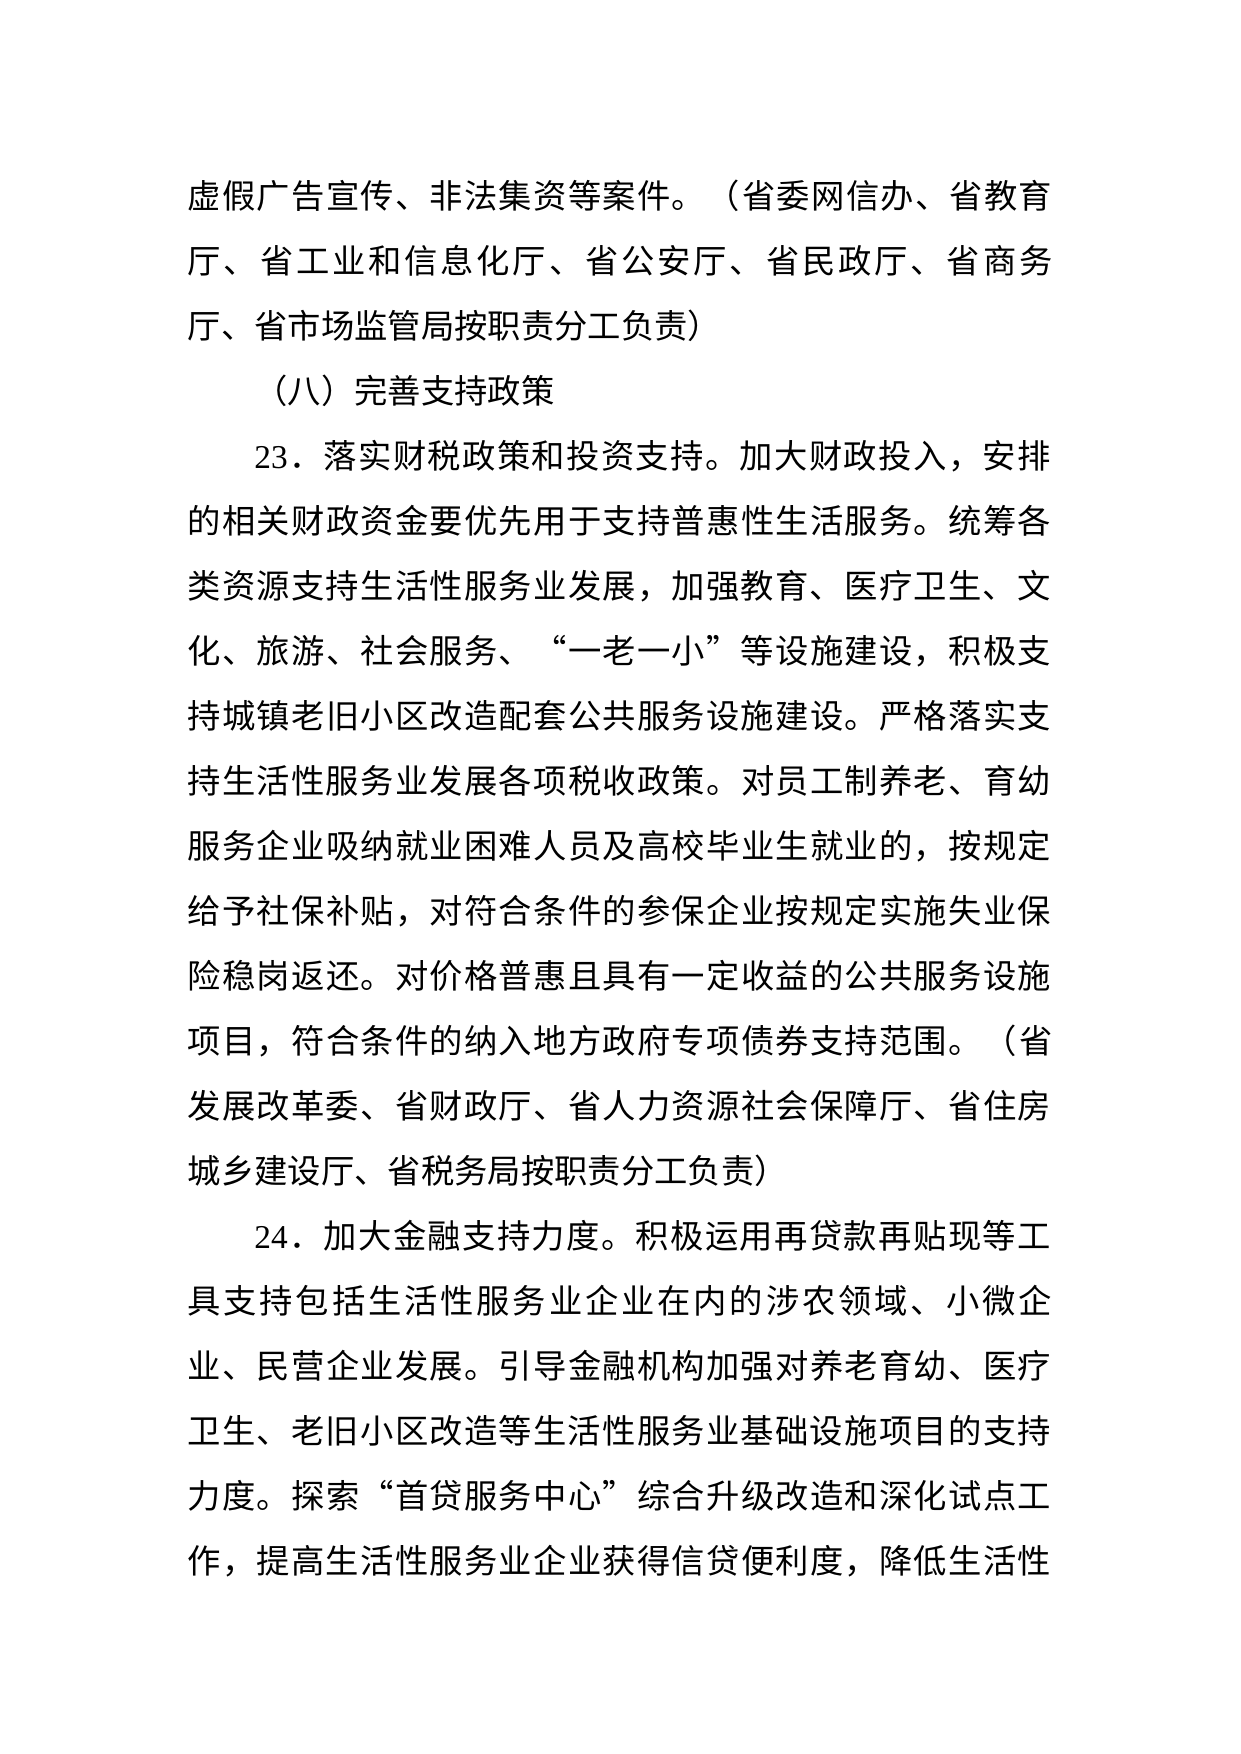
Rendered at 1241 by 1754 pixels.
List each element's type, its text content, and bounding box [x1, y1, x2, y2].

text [187, 1202, 1053, 1592]
text （八）完善支持政策 [187, 357, 1053, 422]
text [187, 162, 1053, 357]
text 23．落实财税政策和投资支持。加大财政投入，安排的相关财政资金要优先用于支持普惠性生活服务。统筹各类资源支持生活性服务业发展，加强教育、医疗卫生、文化、旅游、社会服务、“一老一小”等设施建设，积极支持城镇老旧小区改造配套公共服务设施建设。严格落实支持生活性服务业发展各项税收政策。对员工制养老、育幼服务企业吸纳就业困难人员及高校毕业生就业的，按规定给予社保补贴，对符合条件的参保企业按规定实施失业保险稳岗返还。对价格普惠且具有一定收益的公共服务设施项目，符合条件的纳入地方政府专项债券支持范围。（省发展改革委、省财政厅、省人力资源社会保障厅、省住房城乡建设厅、省税务局按职责分工负责） [187, 422, 1053, 1202]
